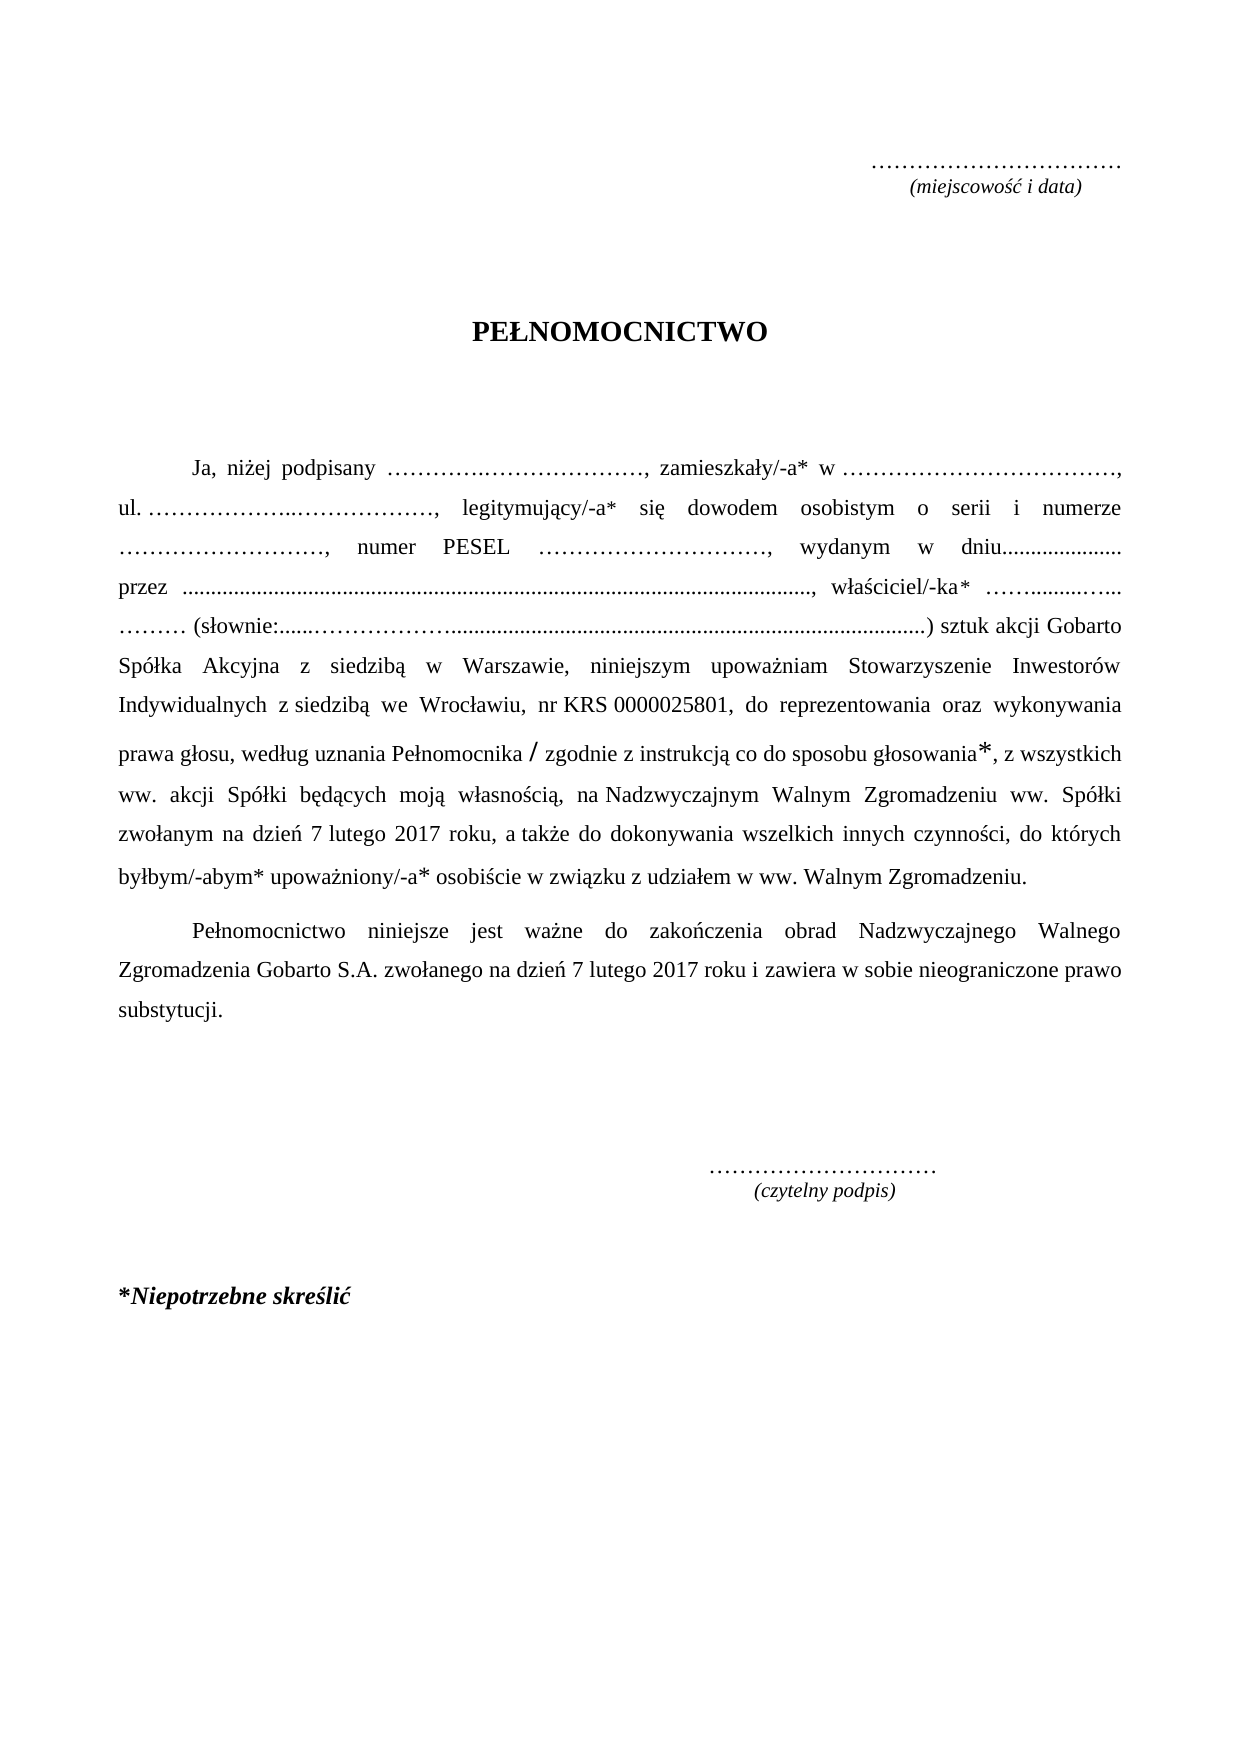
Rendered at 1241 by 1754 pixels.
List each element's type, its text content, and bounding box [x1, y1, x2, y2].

text Ja, niżej podpisany ………….…………………, zamieszkały/-a* w ………………………………, ul. ………………..………………, legitymujący/-a* się dowodem osobistym o serii i numerze ………………………, numer PESEL …………………………, wydanym w dniu..................... przez .............................................................................................................., właściciel/-ka* …….........…...……… (słownie:......………………...................................................................................) sztuk akcji Gobarto Spółka Akcyjna z siedzibą w Warszawie, niniejszym upoważniam Stowarzyszenie Inwestorów Indywidualnych z siedzibą we Wrocławiu, nr KRS 0000025801, do reprezentowania oraz wykonywania prawa głosu, według uznania Pełnomocnika / zgodnie z instrukcją co do sposobu głosowania*, z wszystkich ww. akcji Spółki będących moją własnością, na Nadzwyczajnym Walnym Zgromadzeniu ww. Spółki zwołanym na dzień 7 lutego 2017 roku, a także do dokonywania wszelkich innych czynności, do których byłbym/-abym* upoważniony/-a* osobiście w związku z udziałem w ww. Walnym Zgromadzeniu. [118, 454, 1122, 890]
title (miejscowość i data) [856, 174, 1122, 198]
text (czytelny podpis) [708, 1178, 1122, 1202]
text ………………………… [708, 1152, 1122, 1178]
text *Niepotrzebne skreślić [118, 1281, 1122, 1310]
text Pełnomocnictwo niniejsze jest ważne do zakończenia obrad Nadzwyczajnego Walnego Zgromadzenia Gobarto S.A. zwołanego na dzień 7 lutego 2017 roku i zawiera w sobie nieograniczone prawo substytucji. [118, 917, 1122, 1022]
text …………………………… [118, 148, 1122, 174]
title PEŁNOMOCNICTWO [118, 314, 1122, 348]
